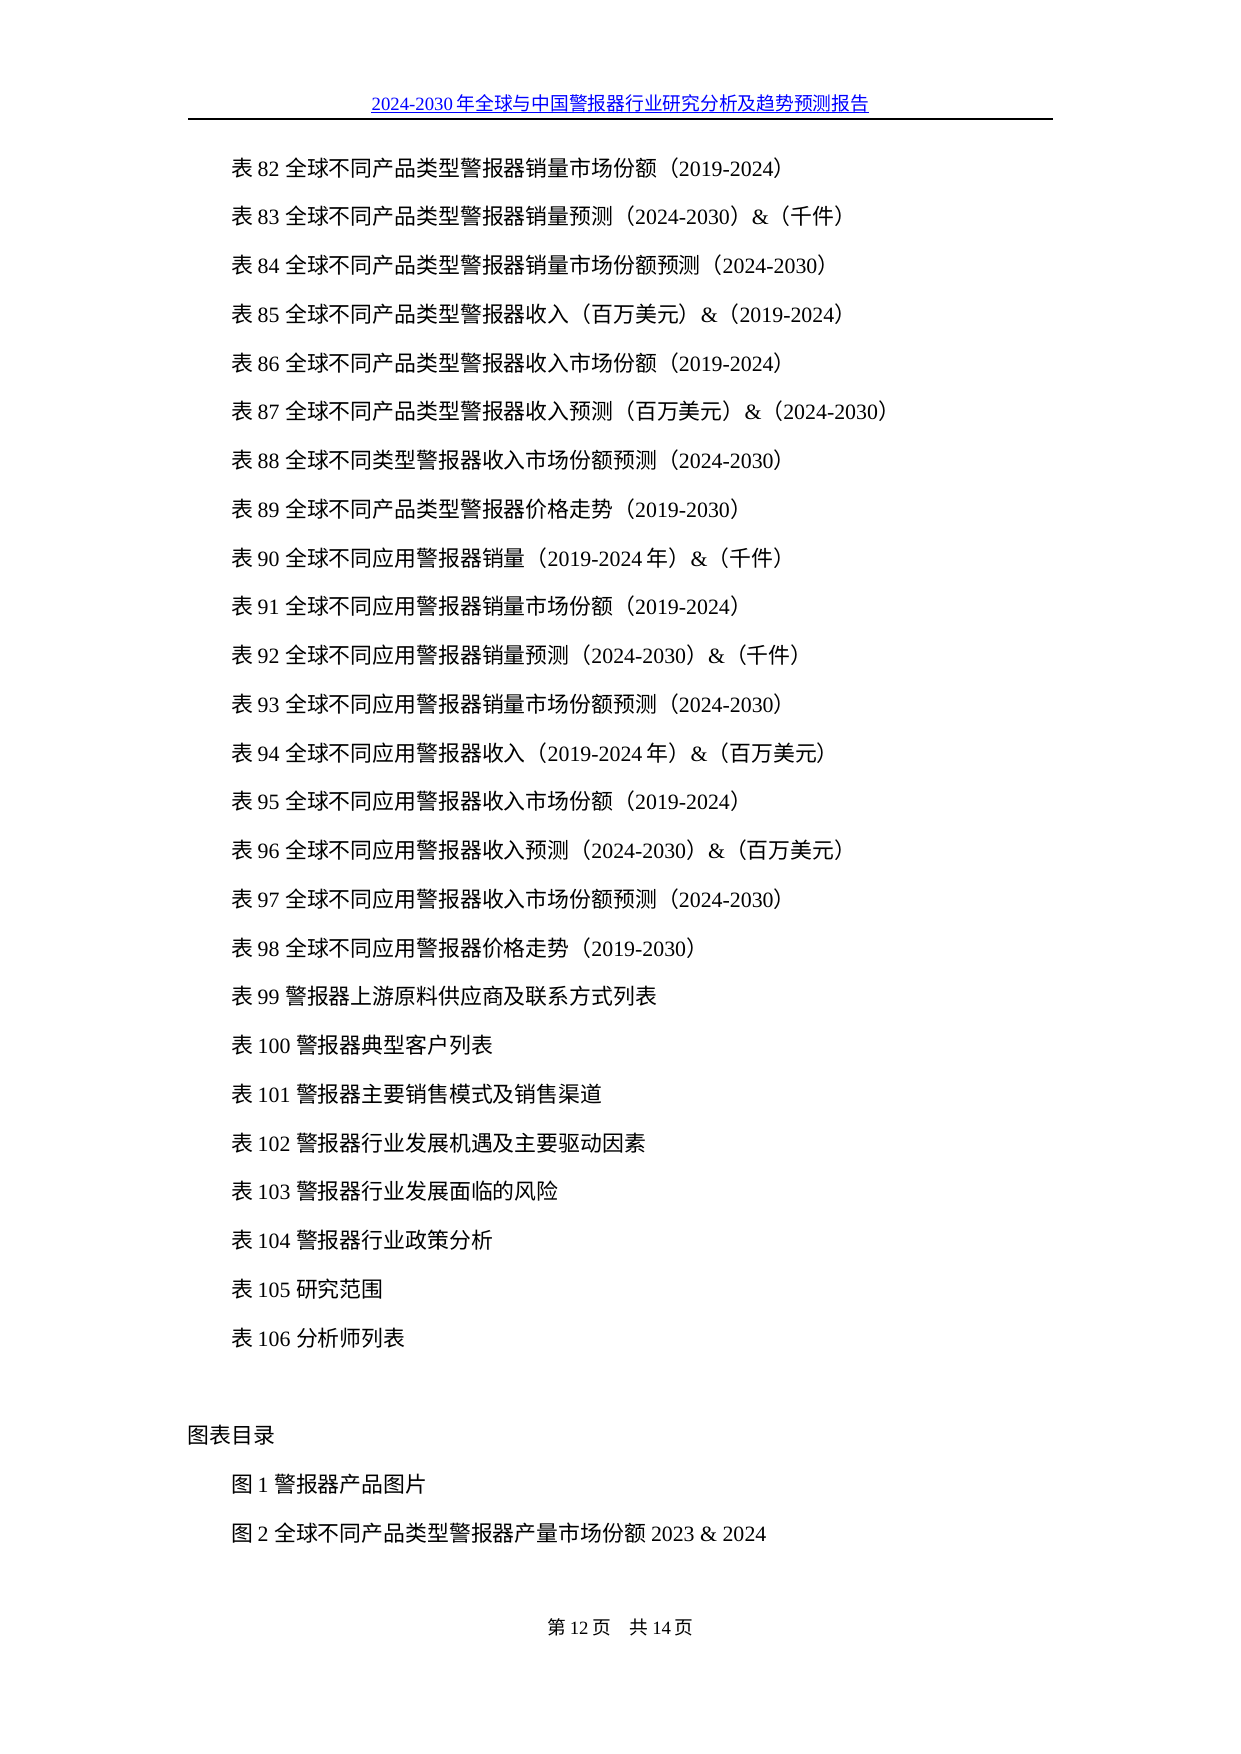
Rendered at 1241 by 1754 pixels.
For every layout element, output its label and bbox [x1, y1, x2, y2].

text [187, 150, 1053, 1548]
